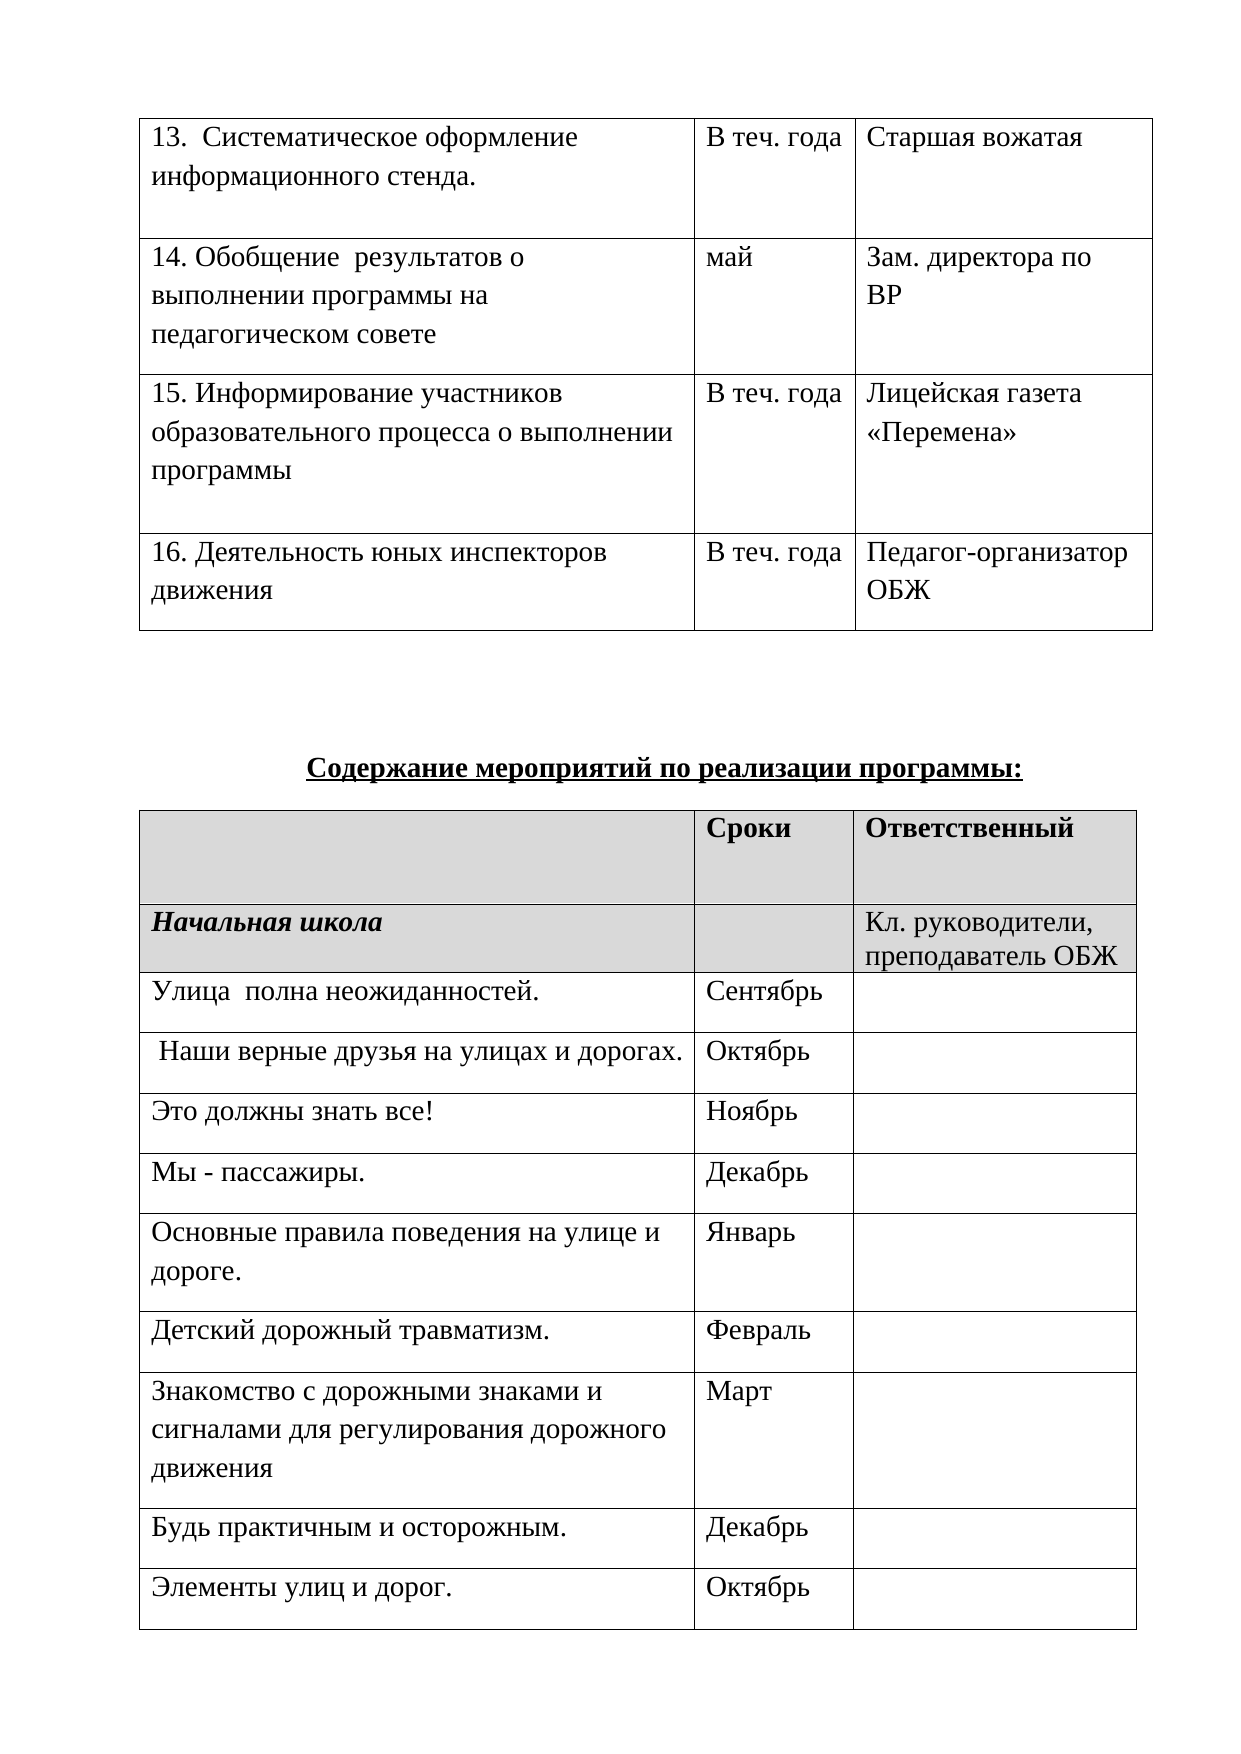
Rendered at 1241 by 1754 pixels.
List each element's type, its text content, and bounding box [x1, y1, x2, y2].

table_cell В теч. года [695, 119, 855, 238]
table_cell Март [695, 1373, 853, 1508]
table_cell Будь практичным и осторожным. [140, 1509, 694, 1568]
table_cell В теч. года [695, 375, 855, 533]
table_cell [854, 973, 1136, 1032]
table_cell Зам. директора по ВР [856, 239, 1152, 374]
table_cell [854, 1154, 1136, 1213]
table_cell Основные правила поведения на улице и дороге. [140, 1214, 694, 1311]
table_cell Октябрь [695, 1569, 853, 1629]
table_cell [854, 1033, 1136, 1092]
table_cell Ноябрь [695, 1094, 853, 1153]
table_cell 15. Информирование участников образовательного процесса о выполнении программы [140, 375, 694, 533]
table_cell Октябрь [695, 1033, 853, 1092]
table_cell Кл. руководители, преподаватель ОБЖ [854, 905, 1136, 972]
table_cell Педагог-организатор ОБЖ [856, 534, 1152, 630]
table_cell Февраль [695, 1312, 853, 1372]
table_cell [854, 1509, 1136, 1568]
table_cell [854, 1214, 1136, 1311]
table_cell Декабрь [695, 1509, 853, 1568]
table_cell Январь [695, 1214, 853, 1311]
table_cell В теч. года [695, 534, 855, 630]
table_cell Декабрь [695, 1154, 853, 1213]
table_cell [854, 1312, 1136, 1372]
table_cell Начальная школа [140, 905, 694, 972]
table_cell май [695, 239, 855, 374]
table_cell Лицейская газета «Перемена» [856, 375, 1152, 533]
table_cell Улица полна неожиданностей. [140, 973, 694, 1032]
table_header Сроки [695, 811, 853, 903]
table_cell [854, 1373, 1136, 1508]
table_cell Старшая вожатая [856, 119, 1152, 238]
table_cell [695, 905, 853, 972]
table_cell 16. Деятельность юных инспекторов движения [140, 534, 694, 630]
table_header [140, 811, 694, 903]
table_cell Это должны знать все! [140, 1094, 694, 1153]
table_cell Наши верные друзья на улицах и дорогах. [140, 1033, 694, 1092]
table_cell Детский дорожный травматизм. [140, 1312, 694, 1372]
text Содержание мероприятий по реализации программы: [177, 750, 1152, 784]
table_cell [854, 1094, 1136, 1153]
table_cell Сентябрь [695, 973, 853, 1032]
table_cell 13. Систематическое оформление информационного стенда. [140, 119, 694, 238]
table_header Ответственный [854, 811, 1136, 903]
table_cell Элементы улиц и дорог. [140, 1569, 694, 1629]
table_cell Знакомство с дорожными знаками и сигналами для регулирования дорожного движения [140, 1373, 694, 1508]
table_cell Мы - пассажиры. [140, 1154, 694, 1213]
table_cell [854, 1569, 1136, 1629]
table_cell 14. Обобщение результатов о выполнении программы на педагогическом совете [140, 239, 694, 374]
